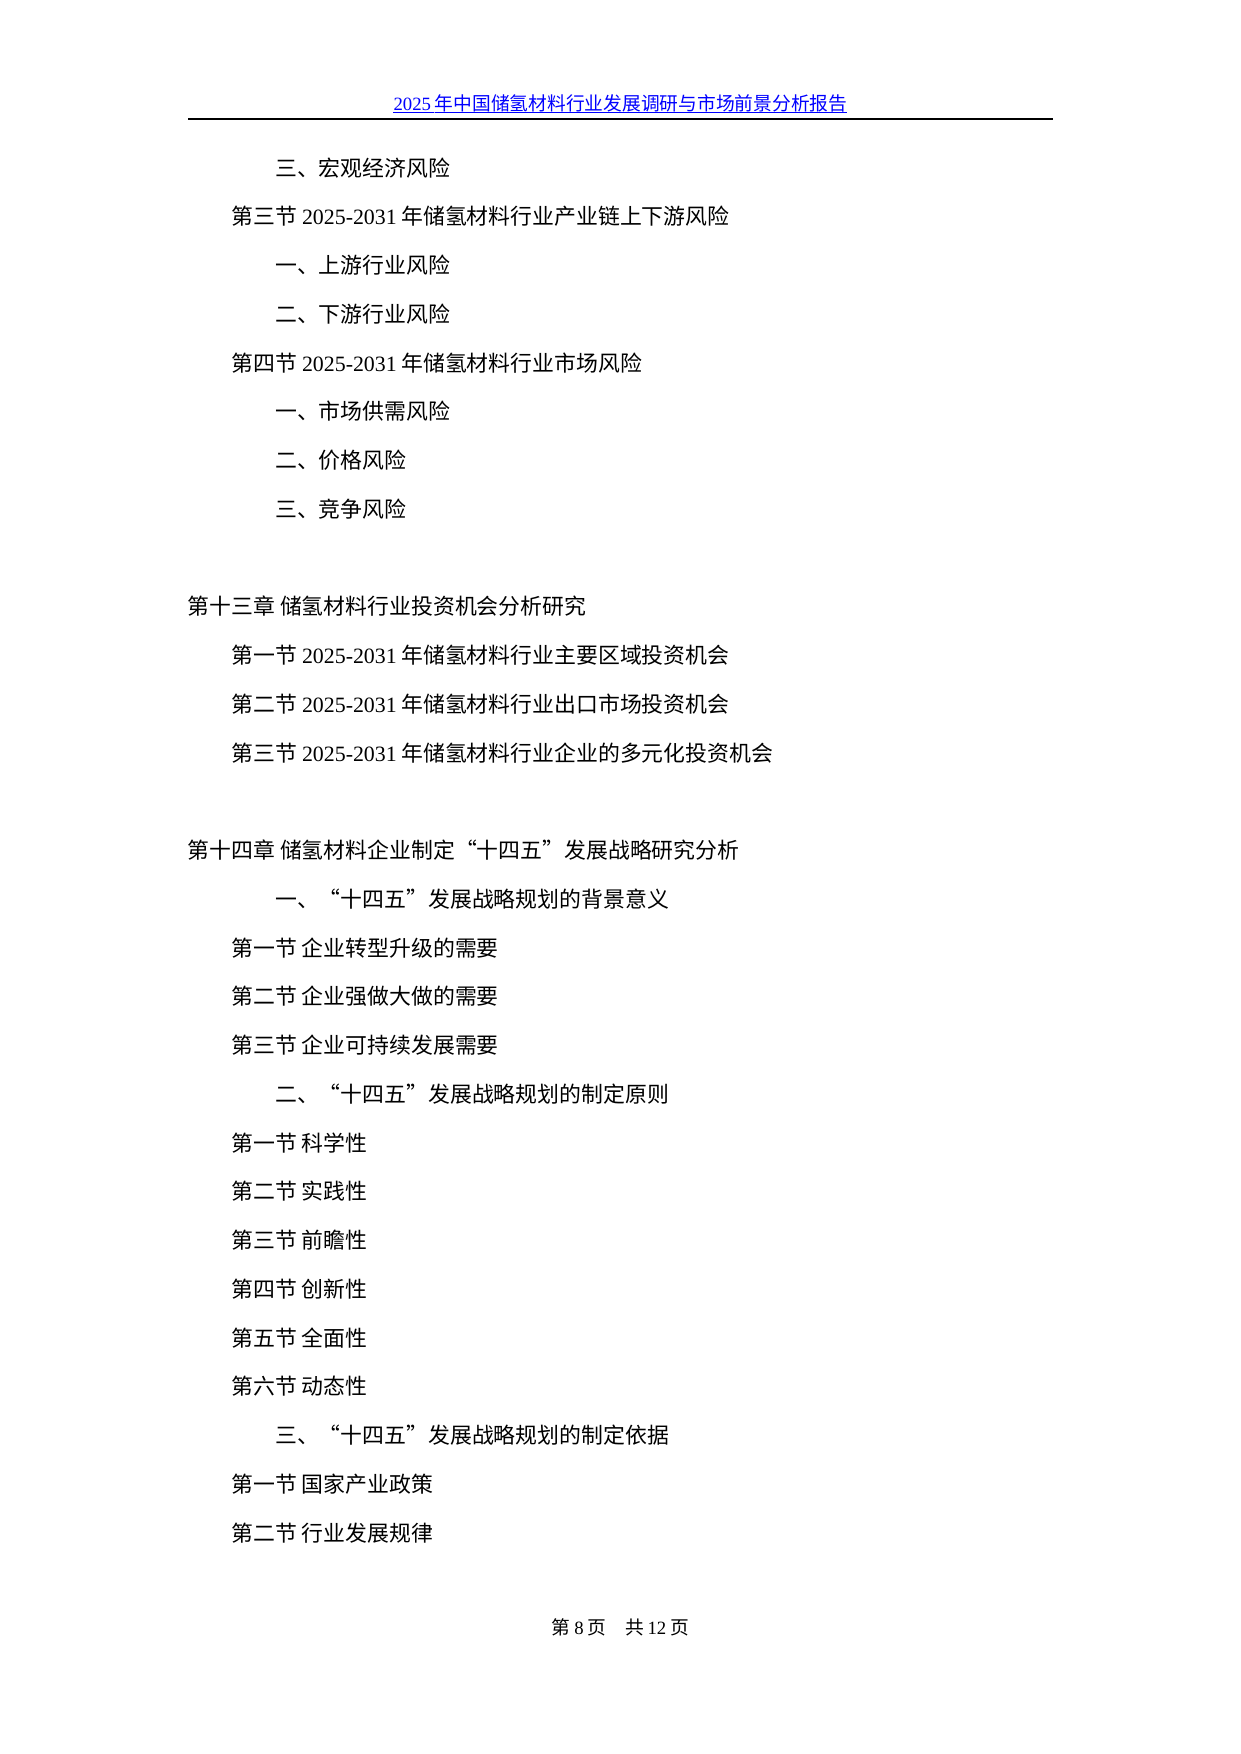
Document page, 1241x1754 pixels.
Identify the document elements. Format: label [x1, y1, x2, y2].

text [187, 150, 1053, 1548]
